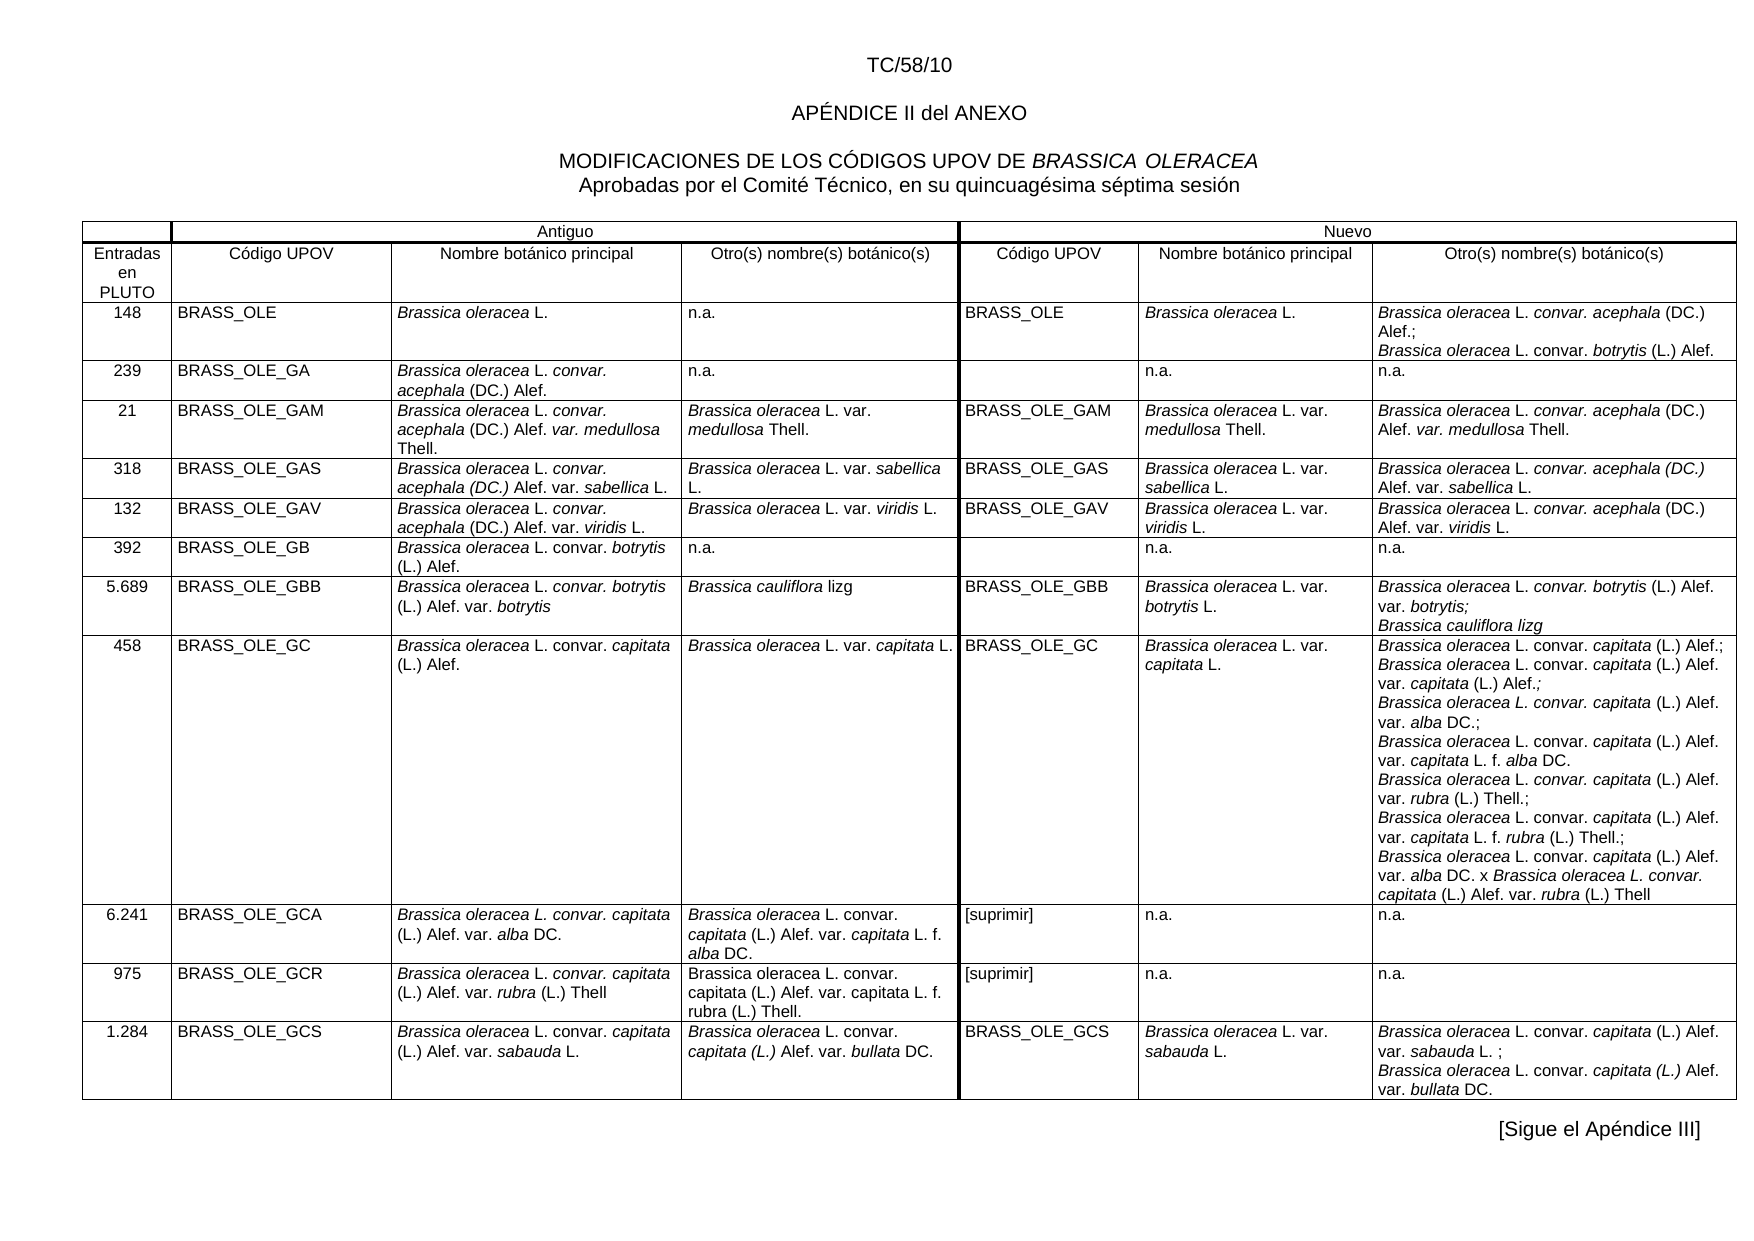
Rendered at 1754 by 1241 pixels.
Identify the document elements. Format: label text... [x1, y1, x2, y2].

table_cell n.a. [1139, 964, 1372, 1021]
table_cell BRASS_OLE [961, 303, 1138, 360]
table_cell BRASS_OLE_GAS [961, 459, 1138, 497]
table_cell Brassica oleracea L. convar. capitata (L.) Alef. var. rubra (L.) Thell [392, 964, 681, 1021]
table_cell 318 [83, 459, 171, 497]
table_cell n.a. [1373, 538, 1736, 576]
table_cell Brassica oleracea L. var. medullosa Thell. [1139, 401, 1372, 458]
table_cell Brassica oleracea L. convar. capitata (L.) Alef. var. capitata L. f. rubra (L.) Thell. [682, 964, 957, 1021]
table_cell BRASS_OLE_GA [172, 361, 391, 399]
table_cell BRASS_OLE_GAV [961, 499, 1138, 537]
table_cell Brassica oleracea L. var. capitata L. [1139, 636, 1372, 904]
table_cell Entradas en PLUTO [83, 244, 171, 302]
table_cell n.a. [1139, 538, 1372, 576]
table_cell n.a. [682, 303, 957, 360]
table_cell Brassica oleracea L. var. viridis L. [682, 499, 957, 537]
table_cell Brassica oleracea L. convar. capitata (L.) Alef. var. sabauda L. ; Brassica oleracea L. convar. capitata (L.) Alef. var. bullata DC. [1373, 1022, 1736, 1099]
table_cell Otro(s) nombre(s) botánico(s) [682, 244, 957, 302]
table_cell Brassica oleracea L. convar. acephala (DC.) Alef. var. viridis L. [1373, 499, 1736, 537]
table_cell n.a. [1373, 905, 1736, 963]
table_cell 21 [83, 401, 171, 458]
table_cell n.a. [1139, 361, 1372, 399]
table_cell Brassica oleracea L. convar. acephala (DC.) Alef. var. sabellica L. [392, 459, 681, 497]
text Aprobadas por el Comité Técnico, en su quincuagésima séptima sesión [118, 173, 1701, 197]
table_cell Brassica oleracea L. var. botrytis L. [1139, 577, 1372, 635]
table_cell BRASS_OLE_GCS [961, 1022, 1138, 1099]
table_cell BRASS_OLE_GB [172, 538, 391, 576]
table_cell n.a. [1373, 361, 1736, 399]
table_cell 392 [83, 538, 171, 576]
table_cell [suprimir] [961, 905, 1138, 963]
table_cell Brassica oleracea L. var. capitata L. [682, 636, 957, 904]
table_cell Brassica oleracea L. convar. capitata (L.) Alef. var. sabauda L. [392, 1022, 681, 1099]
table_cell Nombre botánico principal [1139, 244, 1372, 302]
table_cell BRASS_OLE_GAS [172, 459, 391, 497]
table_cell Otro(s) nombre(s) botánico(s) [1373, 244, 1736, 302]
table_cell 239 [83, 361, 171, 399]
table_cell 458 [83, 636, 171, 904]
table_cell [suprimir] [961, 964, 1138, 1021]
table_cell BRASS_OLE_GBB [961, 577, 1138, 635]
table_header Antiguo [173, 222, 957, 241]
table_cell Brassica oleracea L. convar. botrytis (L.) Alef. var. botrytis [392, 577, 681, 635]
table_cell Brassica oleracea L. convar. capitata (L.) Alef. var. capitata L. f. alba DC. [682, 905, 957, 963]
table_cell Brassica oleracea L. convar. acephala (DC.) Alef. var. sabellica L. [1373, 459, 1736, 497]
table_cell BRASS_OLE [172, 303, 391, 360]
table_header Nuevo [961, 222, 1736, 241]
table_cell Código UPOV [172, 244, 391, 302]
table_cell Brassica oleracea L. [1139, 303, 1372, 360]
table_cell BRASS_OLE_GCR [172, 964, 391, 1021]
table_cell Brassica oleracea L. var. medullosa Thell. [682, 401, 957, 458]
table_cell n.a. [682, 538, 957, 576]
text MODIFICACIONES DE LOS CÓDIGOS UPOV DE BRASSICA OLERACEA [118, 149, 1701, 173]
table_cell Brassica oleracea L. convar. acephala (DC.) Alef. var. medullosa Thell. [392, 401, 681, 458]
text [Sigue el Apéndice III] [118, 1117, 1701, 1141]
table_cell 975 [83, 964, 171, 1021]
table_cell 148 [83, 303, 171, 360]
table_cell Brassica oleracea L. convar. capitata (L.) Alef.; Brassica oleracea L. convar. capitata (L.) Alef. var. capitata (L.) Alef.; Brassica oleracea L. convar. capitata (L.) Alef. var. alba DC.; Brassica oleracea L. convar. capitata (L.) Alef. var. capitata L. f. alba DC. Brassica oleracea L. convar. capitata (L.) Alef. var. rubra (L.) Thell.; Brassica oleracea L. convar. capitata (L.) Alef. var. capitata L. f. rubra (L.) Thell.; Brassica oleracea L. convar. capitata (L.) Alef. var. alba DC. x Brassica oleracea L. convar. capitata (L.) Alef. var. rubra (L.) Thell [1373, 636, 1736, 904]
table_cell BRASS_OLE_GC [961, 636, 1138, 904]
table_cell BRASS_OLE_GAV [172, 499, 391, 537]
table_cell [961, 538, 1138, 576]
table_cell BRASS_OLE_GC [172, 636, 391, 904]
table_cell Brassica oleracea L. convar. acephala (DC.) Alef. var. medullosa Thell. [1373, 401, 1736, 458]
table_cell Brassica oleracea L. convar. capitata (L.) Alef. var. alba DC. [392, 905, 681, 963]
table_cell Brassica oleracea L. var. viridis L. [1139, 499, 1372, 537]
table_header [83, 222, 170, 241]
table_cell n.a. [1373, 964, 1736, 1021]
table_cell Código UPOV [961, 244, 1138, 302]
table_cell BRASS_OLE_GCS [172, 1022, 391, 1099]
table_cell [961, 361, 1138, 399]
table_cell 5.689 [83, 577, 171, 635]
table_cell Brassica oleracea L. convar. acephala (DC.) Alef. var. viridis L. [392, 499, 681, 537]
table_cell Brassica cauliflora lizg [682, 577, 957, 635]
table_cell BRASS_OLE_GAM [961, 401, 1138, 458]
table_cell Brassica oleracea L. var. sabellica L. [1139, 459, 1372, 497]
table_cell n.a. [1139, 905, 1372, 963]
table_cell Brassica oleracea L. [392, 303, 681, 360]
table_cell n.a. [682, 361, 957, 399]
table_cell BRASS_OLE_GCA [172, 905, 391, 963]
table_cell 6.241 [83, 905, 171, 963]
table_cell Brassica oleracea L. var. sabauda L. [1139, 1022, 1372, 1099]
table_cell Brassica oleracea L. convar. acephala (DC.) Alef.; Brassica oleracea L. convar. botrytis (L.) Alef. [1373, 303, 1736, 360]
table_cell Brassica oleracea L. convar. capitata (L.) Alef. [392, 636, 681, 904]
table_cell BRASS_OLE_GBB [172, 577, 391, 635]
table_cell 1.284 [83, 1022, 171, 1099]
table_cell 132 [83, 499, 171, 537]
table_cell Brassica oleracea L. convar. botrytis (L.) Alef. var. botrytis; Brassica cauliflora lizg [1373, 577, 1736, 635]
table_cell Brassica oleracea L. convar. capitata (L.) Alef. var. bullata DC. [682, 1022, 957, 1099]
table_cell BRASS_OLE_GAM [172, 401, 391, 458]
table_cell Nombre botánico principal [392, 244, 681, 302]
table_cell Brassica oleracea L. convar. botrytis (L.) Alef. [392, 538, 681, 576]
table_cell Brassica oleracea L. convar. acephala (DC.) Alef. [392, 361, 681, 399]
table_cell Brassica oleracea L. var. sabellica L. [682, 459, 957, 497]
